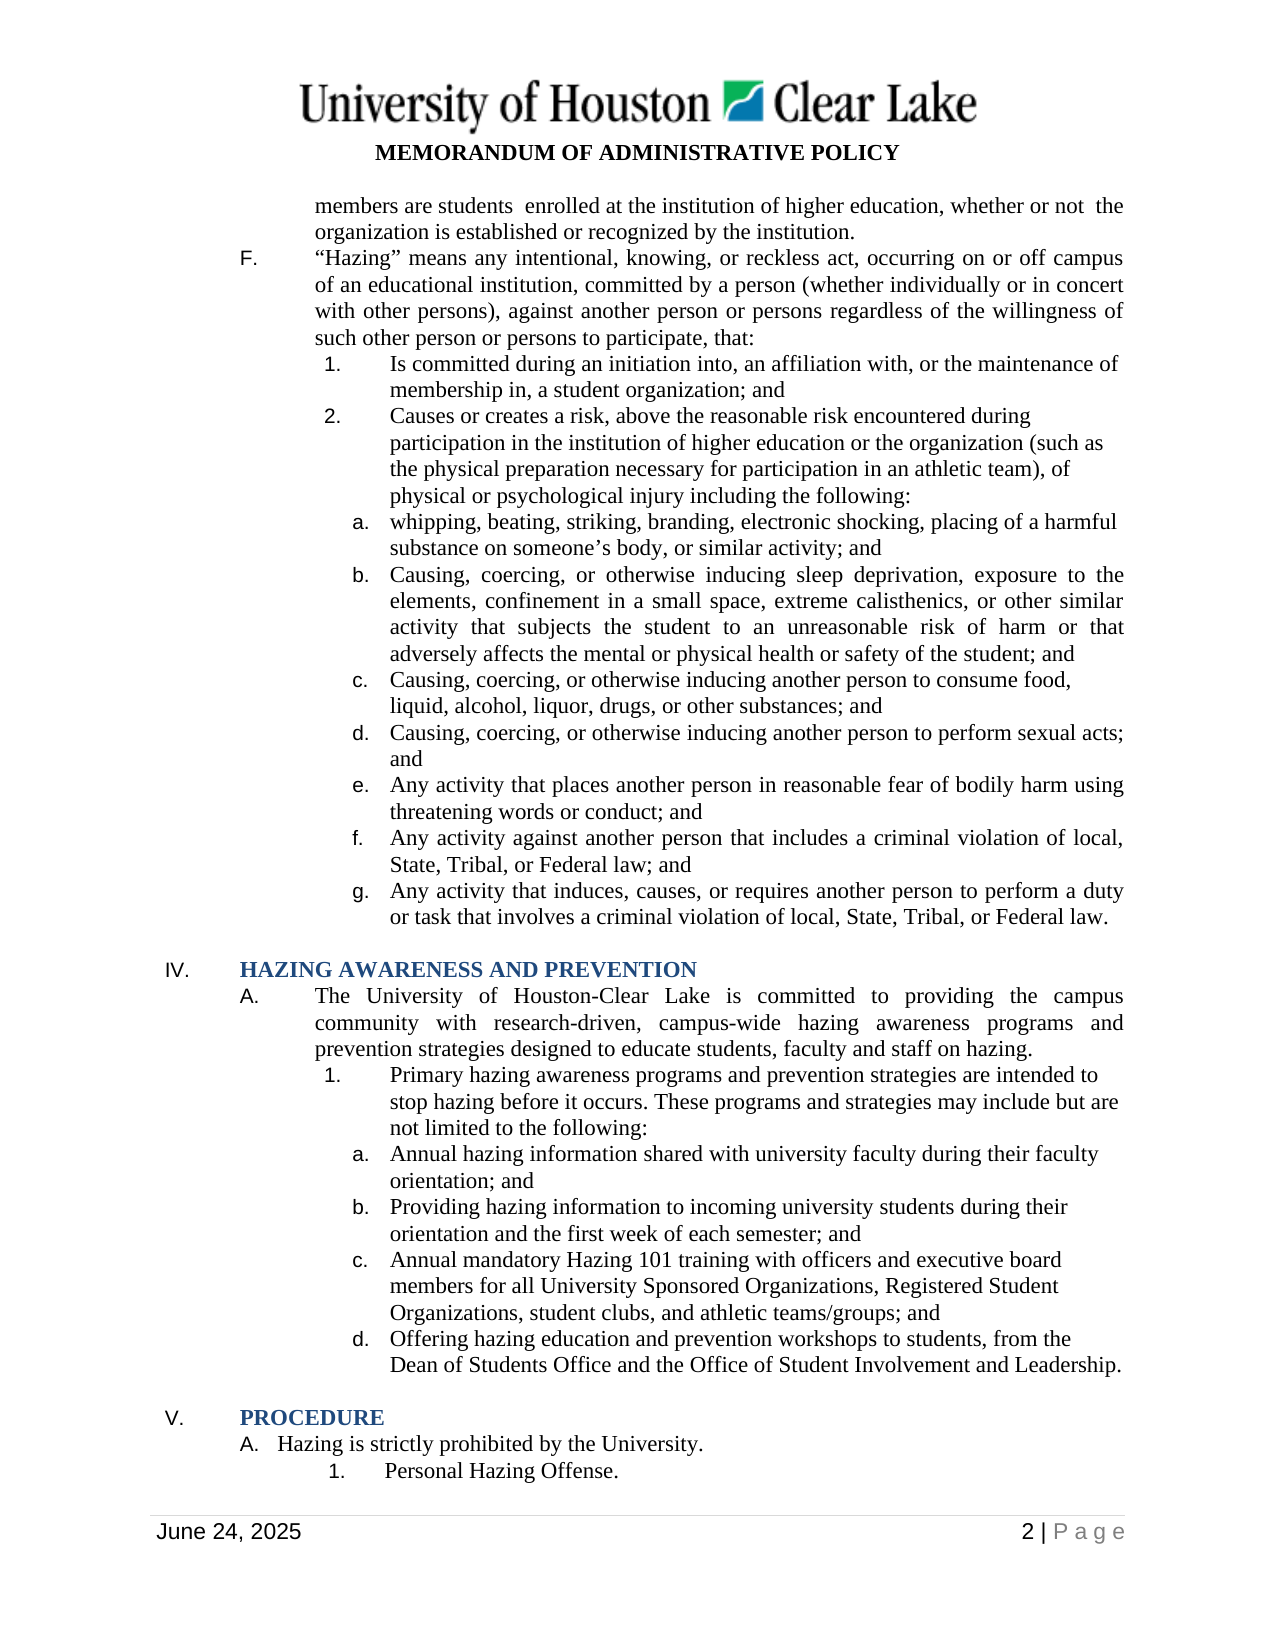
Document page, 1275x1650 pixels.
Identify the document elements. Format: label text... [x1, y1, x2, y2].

list Primary hazing awareness programs and prevention strategies are intended to stop hazing before it occurs. These programs and strategies may include but are not limited to the following: [324, 1061, 1125, 1141]
list Annual mandatory Hazing 101 training with officers and executive board members for all University Sponsored Organizations, Registered Student Organizations, student clubs, and athletic teams/groups; and [352, 1246, 1125, 1325]
list Hazing is strictly prohibited by the University. [239, 1430, 1125, 1457]
list Personal Hazing Offense. [328, 1457, 1125, 1483]
list Annual hazing information shared with university faculty during their faculty orientation; and [352, 1141, 1125, 1193]
list Causing, coercing, or otherwise inducing another person to perform sexual acts; and [352, 719, 1125, 772]
list “Hazing” means any intentional, knowing, or reckless act, occurring on or off campus of an educational institution, committed by a person (whether individually or in concert with other persons), against another person or persons regardless of the willingness of such other person or persons to participate, that: [239, 244, 1125, 350]
list The University of Houston-Clear Lake is committed to providing the campus community with research-driven, campus-wide hazing awareness programs and prevention strategies designed to educate students, faculty and staff on hazing. [239, 982, 1125, 1061]
list HAZING AWARENESS AND PREVENTION [164, 956, 1125, 982]
list Any activity against another person that includes a criminal violation of local, State, Tribal, or Federal law; and [352, 824, 1125, 877]
list Causes or creates a risk, above the reasonable risk encountered during participation in the institution of higher education or the organization (such as the physical preparation necessary for participation in an athletic team), of physical or psychological injury including the following: [324, 403, 1125, 508]
list Offering hazing education and prevention workshops to students, from the Dean of Students Office and the Office of Student Involvement and Leadership. [352, 1325, 1125, 1378]
list Any activity that induces, causes, or requires another person to perform a duty or task that involves a criminal violation of local, State, Tribal, or Federal law. [352, 877, 1125, 930]
list PROCEDURE [164, 1404, 1125, 1430]
list Any activity that places another person in reasonable fear of bodily harm using threatening words or conduct; and [352, 772, 1125, 824]
list Is committed during an initiation into, an affiliation with, or the maintenance of membership in, a student organization; and [324, 350, 1125, 403]
list Causing, coercing, or otherwise inducing another person to consume food, liquid, alcohol, liquor, drugs, or other substances; and [352, 666, 1125, 719]
list Causing, coercing, or otherwise inducing sleep deprivation, exposure to the elements, confinement in a small space, extreme calisthenics, or other similar activity that subjects the student to an unreasonable risk of harm or that adversely affects the mental or physical health or safety of the student; and [352, 561, 1125, 666]
list whipping, beating, striking, branding, electronic shocking, placing of a harmful substance on someone’s body, or similar activity; and [352, 508, 1125, 561]
picture [289, 75, 985, 139]
list Providing hazing information to incoming university students during their orientation and the first week of each semester; and [352, 1193, 1125, 1246]
